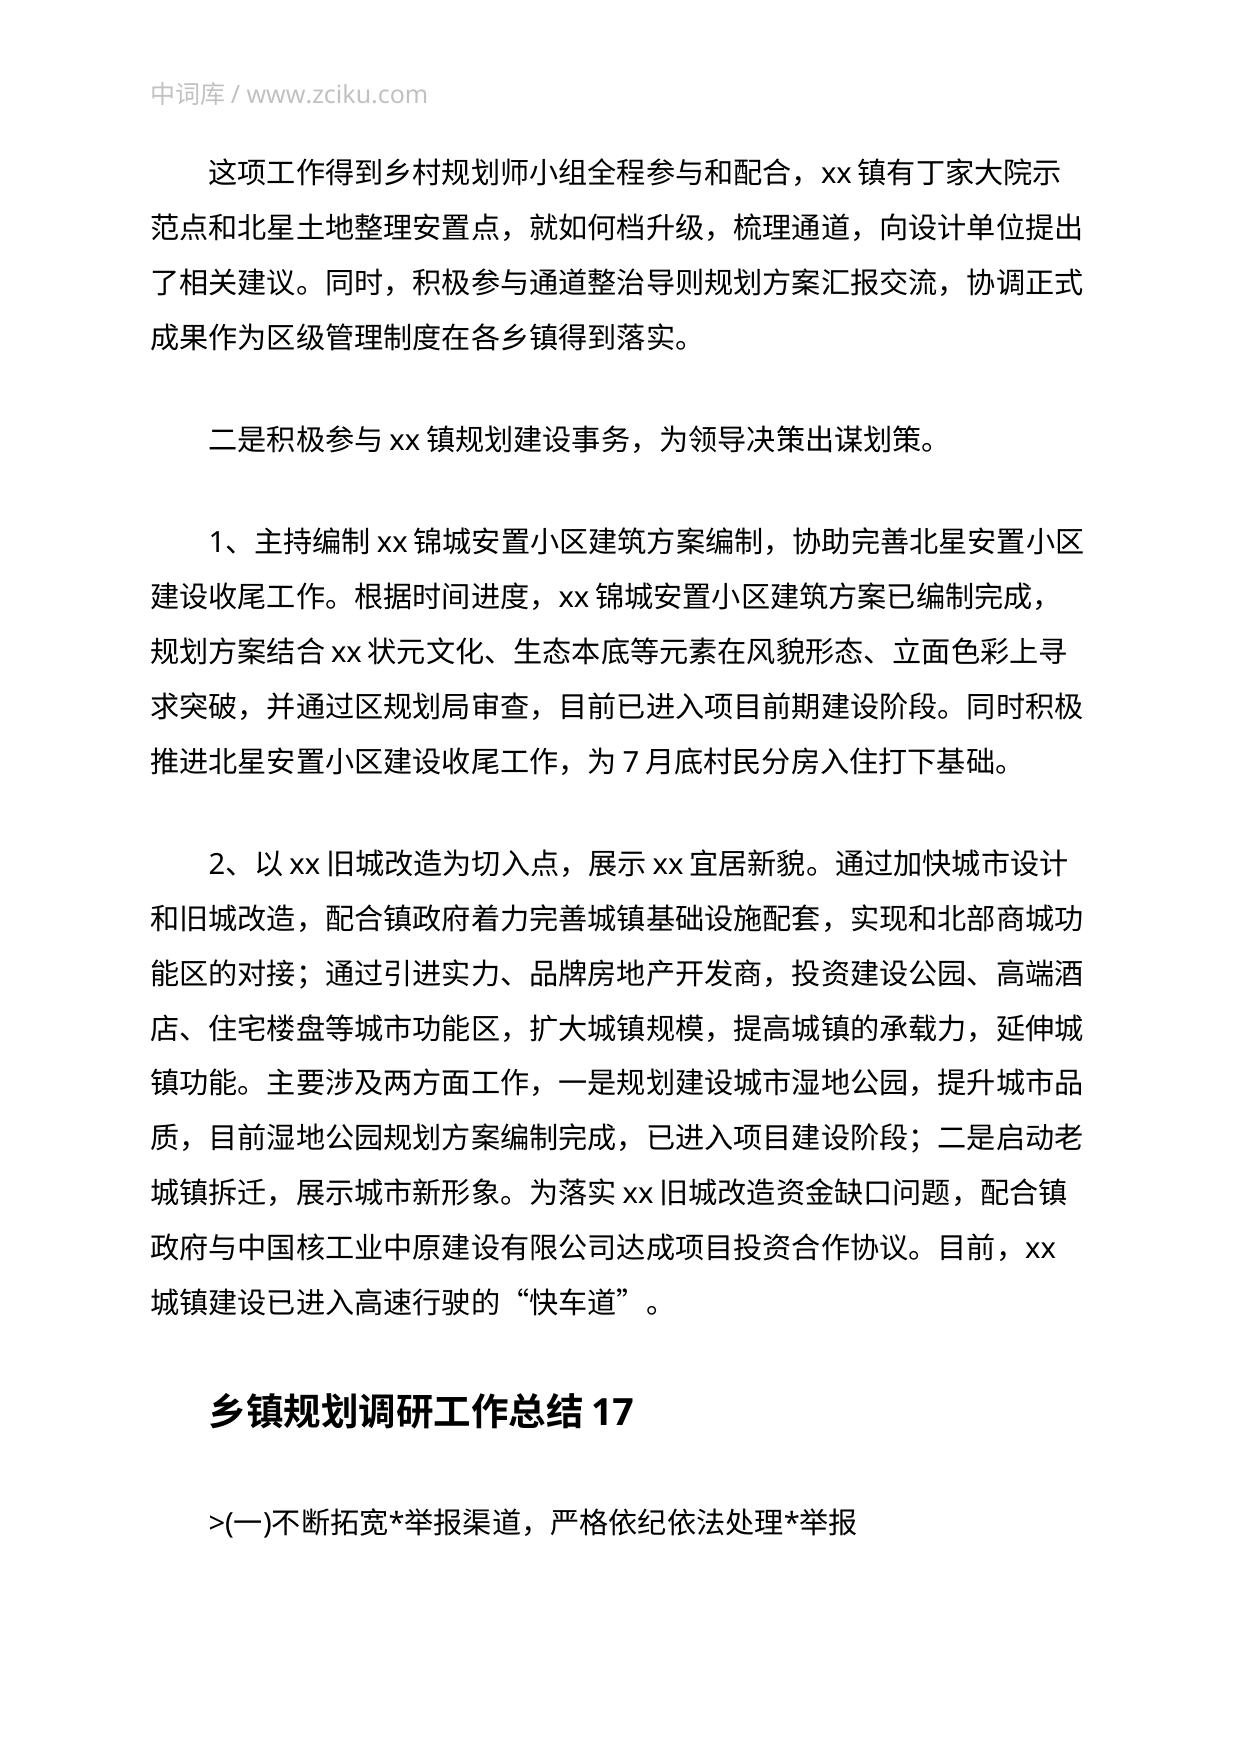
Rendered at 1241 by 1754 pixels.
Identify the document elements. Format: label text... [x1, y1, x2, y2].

text 2、以xx旧城改造为切入点，展示xx宜居新貌。通过加快城市设计和旧城改造，配合镇政府着力完善城镇基础设施配套，实现和北部商城功能区的对接；通过引进实力、品牌房地产开发商，投资建设公园、高端酒店、住宅楼盘等城市功能区，扩大城镇规模，提高城镇的承载力，延伸城镇功能。主要涉及两方面工作，一是规划建设城市湿地公园，提升城市品质，目前湿地公园规划方案编制完成，已进入项目建设阶段；二是启动老城镇拆迁，展示城市新形象。为落实xx旧城改造资金缺口问题，配合镇政府与中国核工业中原建设有限公司达成项目投资合作协议。目前，xx城镇建设已进入高速行驶的“快车道”。 [150, 840, 1090, 1322]
text 二是积极参与xx镇规划建设事务，为领导决策出谋划策。 [150, 417, 1090, 459]
text 乡镇规划调研工作总结17 [150, 1382, 1090, 1436]
text 1、主持编制xx锦城安置小区建筑方案编制，协助完善北星安置小区建设收尾工作。根据时间进度，xx锦城安置小区建筑方案已编制完成，规划方案结合xx状元文化、生态本底等元素在风貌形态、立面色彩上寻求突破，并通过区规划局审查，目前已进入项目前期建设阶段。同时积极推进北星安置小区建设收尾工作，为7月底村民分房入住打下基础。 [150, 518, 1090, 781]
text 这项工作得到乡村规划师小组全程参与和配合，xx镇有丁家大院示范点和北星土地整理安置点，就如何档升级，梳理通道，向设计单位提出了相关建议。同时，积极参与通道整治导则规划方案汇报交流，协调正式成果作为区级管理制度在各乡镇得到落实。 [150, 150, 1090, 357]
text >(一)不断拓宽*举报渠道，严格依纪依法处理*举报 [150, 1499, 1090, 1542]
